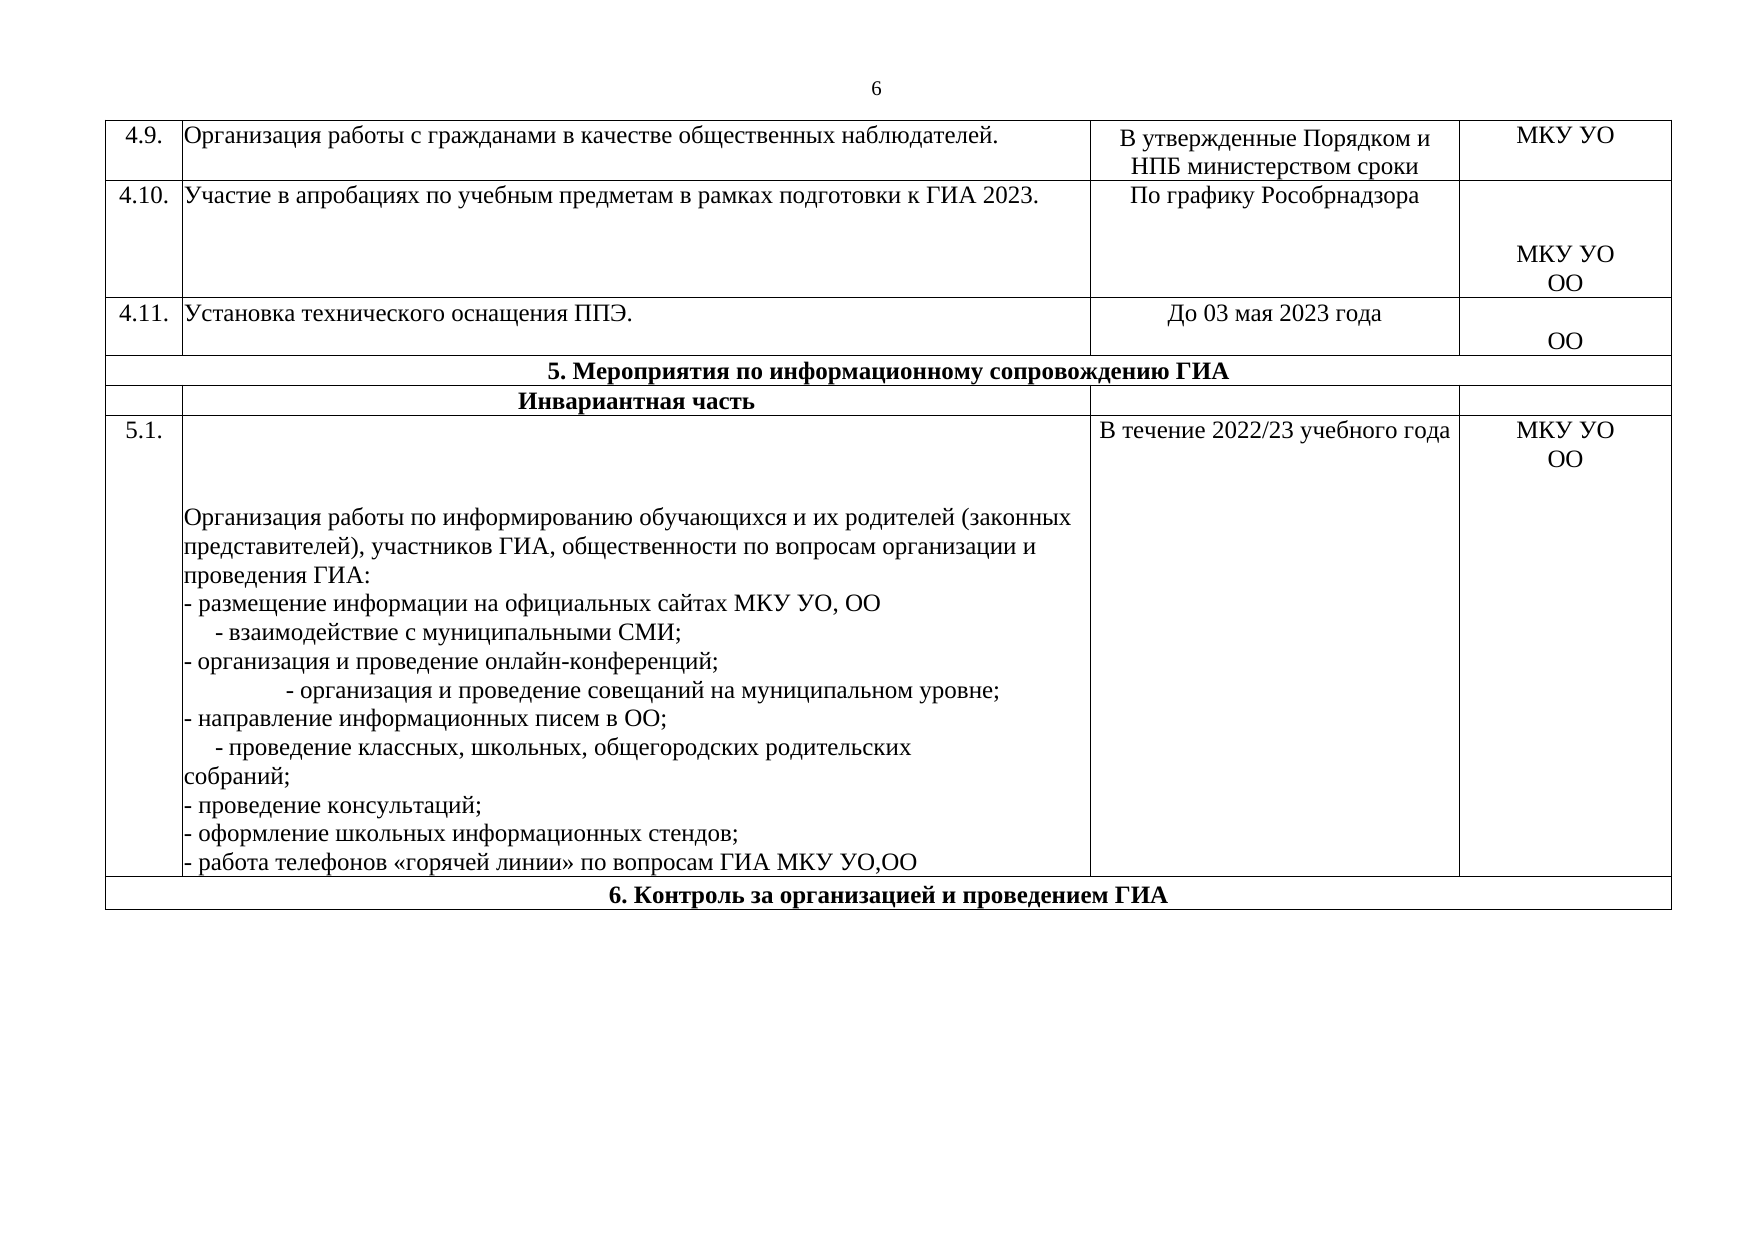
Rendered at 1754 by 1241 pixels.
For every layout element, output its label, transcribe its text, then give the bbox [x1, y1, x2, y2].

table_header МКУ УО [1460, 121, 1671, 179]
table_cell 5.1. [106, 416, 182, 876]
table_cell В течение 2022/23 учебного года [1091, 416, 1459, 876]
table_cell 6. Контроль за организацией и проведением ГИА [106, 877, 1671, 908]
table_cell МКУ УО ОО [1460, 416, 1671, 876]
table_header 4.9. [106, 121, 182, 179]
table_cell МКУ УО ОО [1460, 181, 1671, 297]
table_cell [1460, 386, 1671, 414]
table_cell [1091, 386, 1459, 414]
table_header В утвержденные Порядком и НПБ министерством сроки [1091, 121, 1459, 179]
table_cell По графику Рособрнадзора [1091, 181, 1459, 297]
table_cell [106, 386, 182, 414]
table_cell 4.10. [106, 181, 182, 297]
table_cell До 03 мая 2023 года [1091, 298, 1459, 355]
table_cell 4.11. [106, 298, 182, 355]
table_cell Участие в апробациях по учебным предметам в рамках подготовки к ГИА 2023. [183, 181, 1090, 297]
table_cell 5. Мероприятия по информационному сопровождению ГИА [106, 356, 1671, 384]
table_cell Инвариантная часть [183, 386, 1090, 414]
table_header Организация работы с гражданами в качестве общественных наблюдателей. [183, 121, 1090, 179]
table_cell Установка технического оснащения ППЭ. [183, 298, 1090, 355]
table_cell ОО [1460, 298, 1671, 355]
table_cell Организация работы по информированию обучающихся и их родителей (законных представителей), участников ГИА, общественности по вопросам организации и проведения ГИА: - размещение информации на официальных сайтах МКУ УО, ОО взаимодействие с муниципальными СМИ; организация и проведение онлайн-конференций; организация и проведение совещаний на муниципальном уровне; направление информационных писем в ОО; проведение классных, школьных, общегородских родительских собраний; - проведение консультаций; - оформление школьных информационных стендов; - работа телефонов «горячей линии» по вопросам ГИА МКУ УО,ОО [183, 416, 1090, 876]
